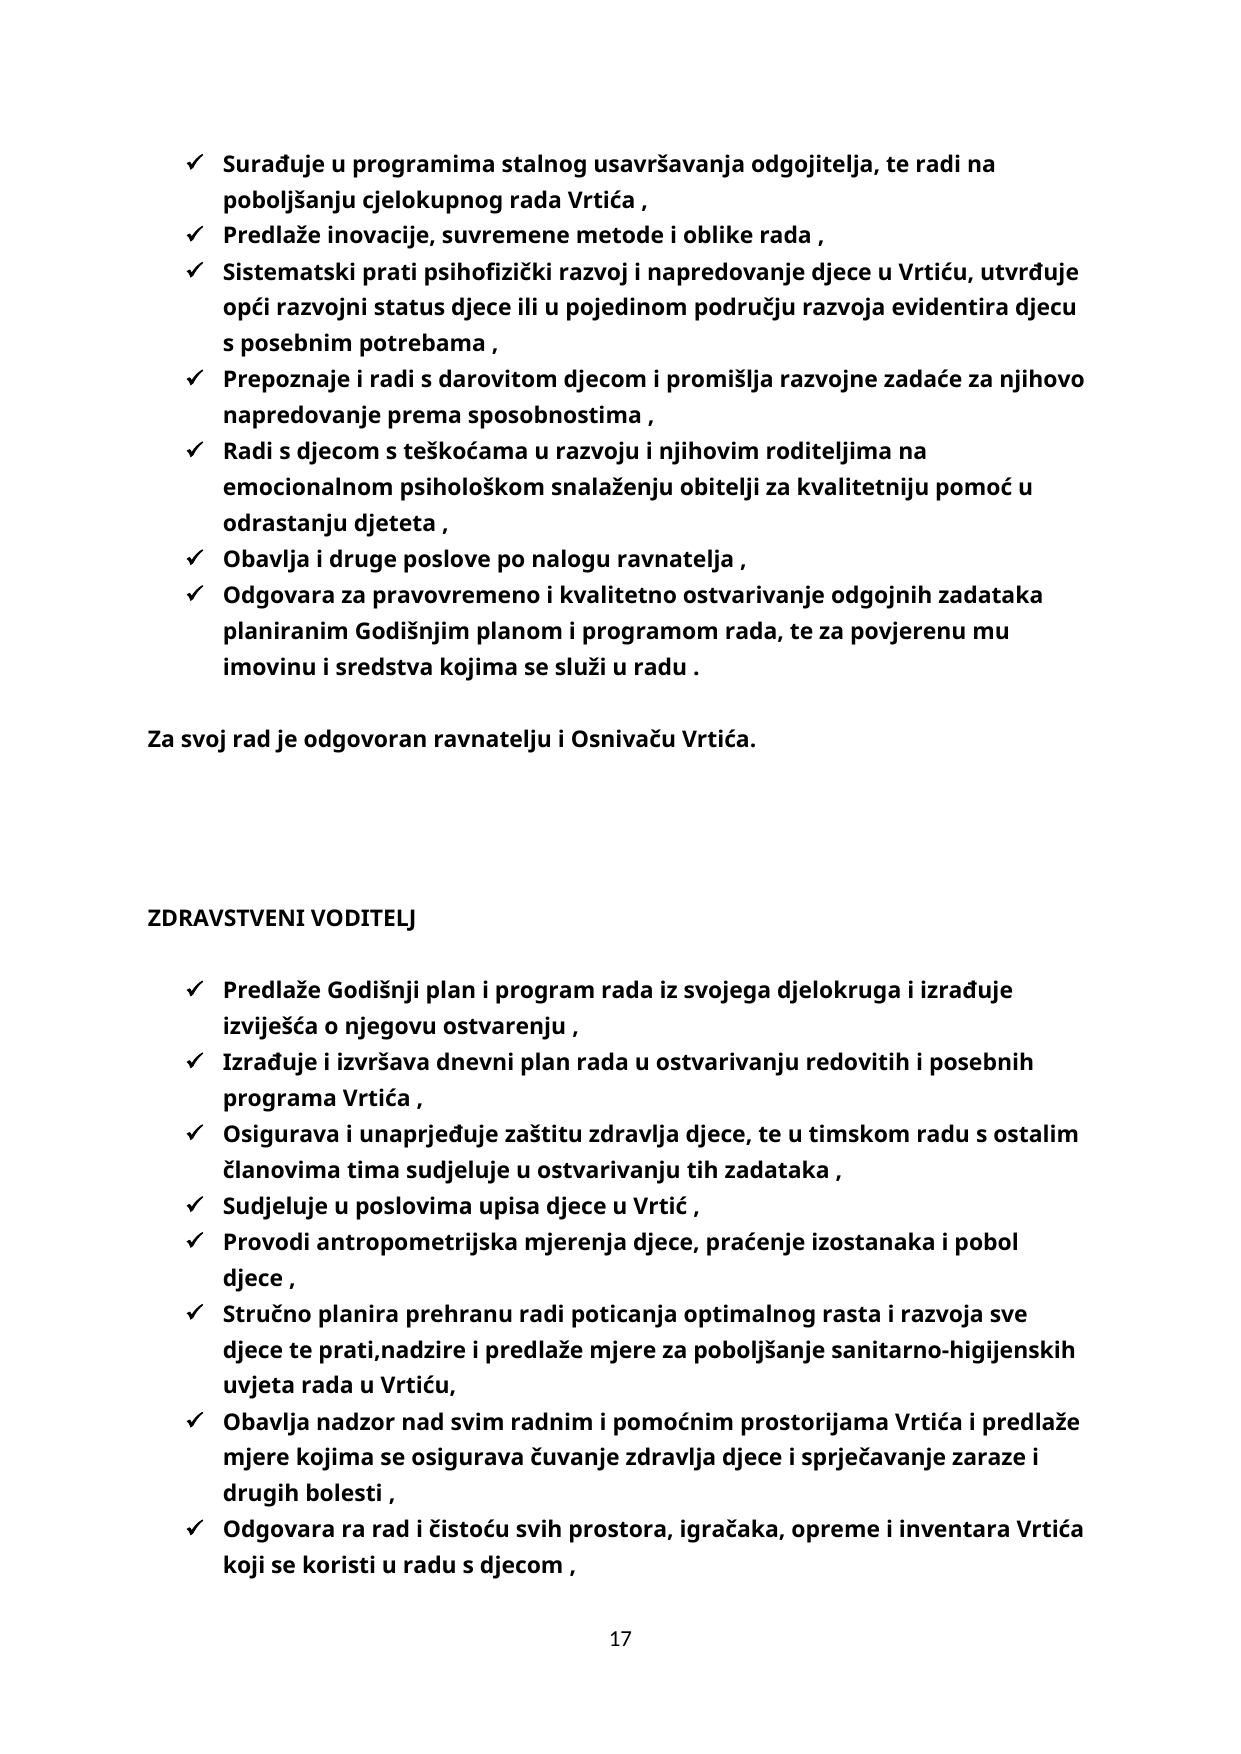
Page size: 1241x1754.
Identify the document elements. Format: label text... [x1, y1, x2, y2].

title Stručno planira prehranu radi poticanja optimalnog rasta i razvoja sve djece te prati,nadzire i predlaže mjere za poboljšanje sanitarno-higijenskih uvjeta rada u Vrtiću, [185, 1298, 1093, 1401]
title ZDRAVSTVENI VODITELJ [148, 902, 1093, 933]
title Prepoznaje i radi s darovitom djecom i promišlja razvojne zadaće za njihovo napredovanje prema sposobnostima , [185, 363, 1093, 430]
title Osigurava i unaprjeđuje zaštitu zdravlja djece, te u timskom radu s ostalim članovima tima sudjeluje u ostvarivanju tih zadataka , [185, 1118, 1093, 1185]
title Radi s djecom s teškoćama u razvoju i njihovim roditeljima na emocionalnom psihološkom snalaženju obitelji za kvalitetniju pomoć u odrastanju djeteta , [185, 435, 1093, 538]
title Surađuje u programima stalnog usavršavanja odgojitelja, te radi na poboljšanju cjelokupnog rada Vrtića , [185, 148, 1093, 215]
title Sistematski prati psihofizički razvoj i napredovanje djece u Vrtiću, utvrđuje opći razvojni status djece ili u pojedinom području razvoja evidentira djecu s posebnim potrebama , [185, 255, 1093, 358]
title Za svoj rad je odgovoran ravnatelju i Osnivaču Vrtića. [148, 723, 1093, 754]
title Predlaže Godišnji plan i program rada iz svojega djelokruga i izrađuje izviješća o njegovu ostvarenju , [185, 974, 1093, 1041]
title Odgovara ra rad i čistoću svih prostora, igračaka, opreme i inventara Vrtića koji se koristi u radu s djecom , [185, 1513, 1093, 1580]
title Predlaže inovacije, suvremene metode i oblike rada , [185, 219, 1093, 251]
title Obavlja nadzor nad svim radnim i pomoćnim prostorijama Vrtića i predlaže mjere kojima se osigurava čuvanje zdravlja djece i sprječavanje zaraze i drugih bolesti , [185, 1405, 1093, 1508]
title Provodi antropometrijska mjerenja djece, praćenje izostanaka i pobol djece , [185, 1226, 1093, 1293]
title Izrađuje i izvršava dnevni plan rada u ostvarivanju redovitih i posebnih programa Vrtića , [185, 1046, 1093, 1113]
title Obavlja i druge poslove po nalogu ravnatelja , [185, 543, 1093, 574]
title Odgovara za pravovremeno i kvalitetno ostvarivanje odgojnih zadataka planiranim Godišnjim planom i programom rada, te za povjerenu mu imovinu i sredstva kojima se služi u radu . [185, 579, 1093, 682]
title Sudjeluje u poslovima upisa djece u Vrtić , [185, 1190, 1093, 1221]
